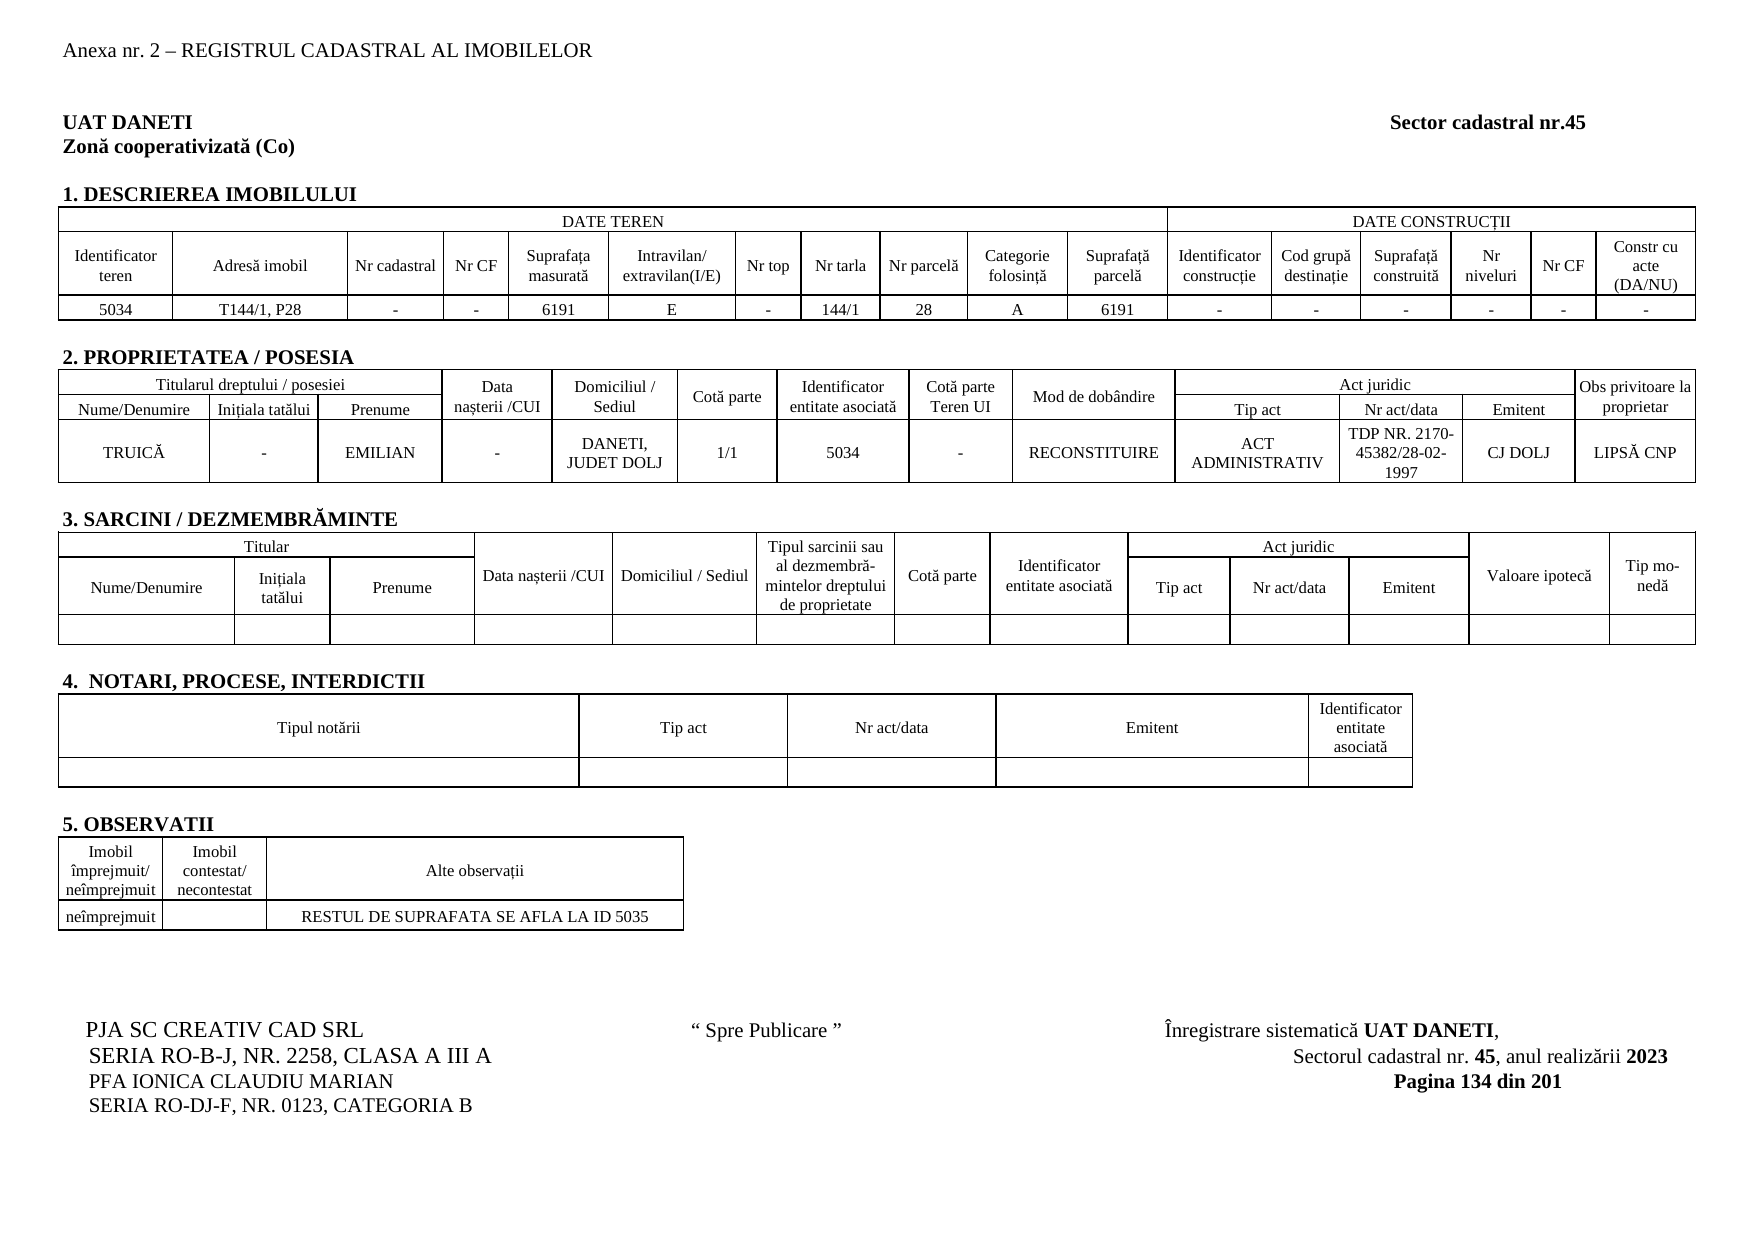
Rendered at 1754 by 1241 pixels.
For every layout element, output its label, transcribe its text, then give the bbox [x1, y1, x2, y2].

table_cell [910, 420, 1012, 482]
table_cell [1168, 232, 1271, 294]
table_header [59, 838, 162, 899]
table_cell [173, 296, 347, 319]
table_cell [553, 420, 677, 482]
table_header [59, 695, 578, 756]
text Anexa nr. 2 – REGISTRUL CADASTRAL AL IMOBILELOR [62, 37, 1691, 62]
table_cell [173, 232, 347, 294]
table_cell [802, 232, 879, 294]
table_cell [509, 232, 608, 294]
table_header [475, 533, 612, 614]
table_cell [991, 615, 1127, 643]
text 5. OBSERVATII [62, 812, 1691, 836]
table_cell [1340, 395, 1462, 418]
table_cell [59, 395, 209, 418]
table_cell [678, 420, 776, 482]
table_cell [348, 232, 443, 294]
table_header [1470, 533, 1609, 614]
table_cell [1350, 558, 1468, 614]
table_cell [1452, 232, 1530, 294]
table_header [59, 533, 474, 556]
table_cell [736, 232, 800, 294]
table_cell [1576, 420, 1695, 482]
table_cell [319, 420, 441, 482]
text 2. PROPRIETATEA / POSESIA [62, 344, 1691, 369]
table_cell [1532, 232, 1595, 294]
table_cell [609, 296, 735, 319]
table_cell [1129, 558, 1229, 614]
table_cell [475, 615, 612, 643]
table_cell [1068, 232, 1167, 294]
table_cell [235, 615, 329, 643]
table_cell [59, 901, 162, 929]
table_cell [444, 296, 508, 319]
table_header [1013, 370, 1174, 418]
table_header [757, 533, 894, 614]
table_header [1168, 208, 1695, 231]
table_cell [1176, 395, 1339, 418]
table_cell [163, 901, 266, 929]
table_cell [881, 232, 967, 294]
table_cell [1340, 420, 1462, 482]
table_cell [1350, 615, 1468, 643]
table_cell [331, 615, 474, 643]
text 3. SARCINI / DEZMEMBRĂMINTE [62, 507, 1691, 531]
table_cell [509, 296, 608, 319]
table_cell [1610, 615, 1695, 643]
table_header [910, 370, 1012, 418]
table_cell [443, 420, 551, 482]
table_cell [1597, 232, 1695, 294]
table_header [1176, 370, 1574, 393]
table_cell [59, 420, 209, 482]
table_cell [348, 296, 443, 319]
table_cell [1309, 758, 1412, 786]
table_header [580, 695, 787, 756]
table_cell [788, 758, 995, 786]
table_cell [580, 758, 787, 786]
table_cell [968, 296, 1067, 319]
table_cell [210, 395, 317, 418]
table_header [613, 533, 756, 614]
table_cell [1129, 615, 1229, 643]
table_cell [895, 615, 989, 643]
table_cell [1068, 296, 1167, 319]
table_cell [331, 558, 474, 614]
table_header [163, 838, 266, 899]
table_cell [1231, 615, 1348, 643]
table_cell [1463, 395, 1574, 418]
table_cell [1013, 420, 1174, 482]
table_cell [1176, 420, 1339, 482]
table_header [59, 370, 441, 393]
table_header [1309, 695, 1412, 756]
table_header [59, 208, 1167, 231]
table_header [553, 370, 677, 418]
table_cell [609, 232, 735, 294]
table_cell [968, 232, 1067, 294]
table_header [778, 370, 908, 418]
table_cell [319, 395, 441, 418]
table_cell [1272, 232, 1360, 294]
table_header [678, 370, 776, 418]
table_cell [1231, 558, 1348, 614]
text UAT DANETI Sector cadastral nr.45 [62, 110, 1691, 134]
text Zonă cooperativizată (Co) [62, 134, 1691, 158]
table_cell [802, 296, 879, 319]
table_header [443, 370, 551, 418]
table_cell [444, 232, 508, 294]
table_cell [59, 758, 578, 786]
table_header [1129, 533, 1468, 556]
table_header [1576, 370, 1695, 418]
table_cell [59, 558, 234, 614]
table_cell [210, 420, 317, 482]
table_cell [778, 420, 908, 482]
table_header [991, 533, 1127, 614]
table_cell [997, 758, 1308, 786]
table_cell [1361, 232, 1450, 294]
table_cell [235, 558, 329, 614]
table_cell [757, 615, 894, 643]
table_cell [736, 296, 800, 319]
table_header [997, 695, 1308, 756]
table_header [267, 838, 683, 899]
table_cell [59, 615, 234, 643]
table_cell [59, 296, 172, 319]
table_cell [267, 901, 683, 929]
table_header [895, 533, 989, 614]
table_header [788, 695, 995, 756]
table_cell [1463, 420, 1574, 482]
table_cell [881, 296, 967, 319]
text 4. NOTARI, PROCESE, INTERDICTII [62, 669, 1691, 693]
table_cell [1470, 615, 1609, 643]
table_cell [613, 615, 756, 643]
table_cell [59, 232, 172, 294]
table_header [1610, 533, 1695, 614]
text 1. DESCRIEREA IMOBILULUI [62, 182, 1691, 206]
